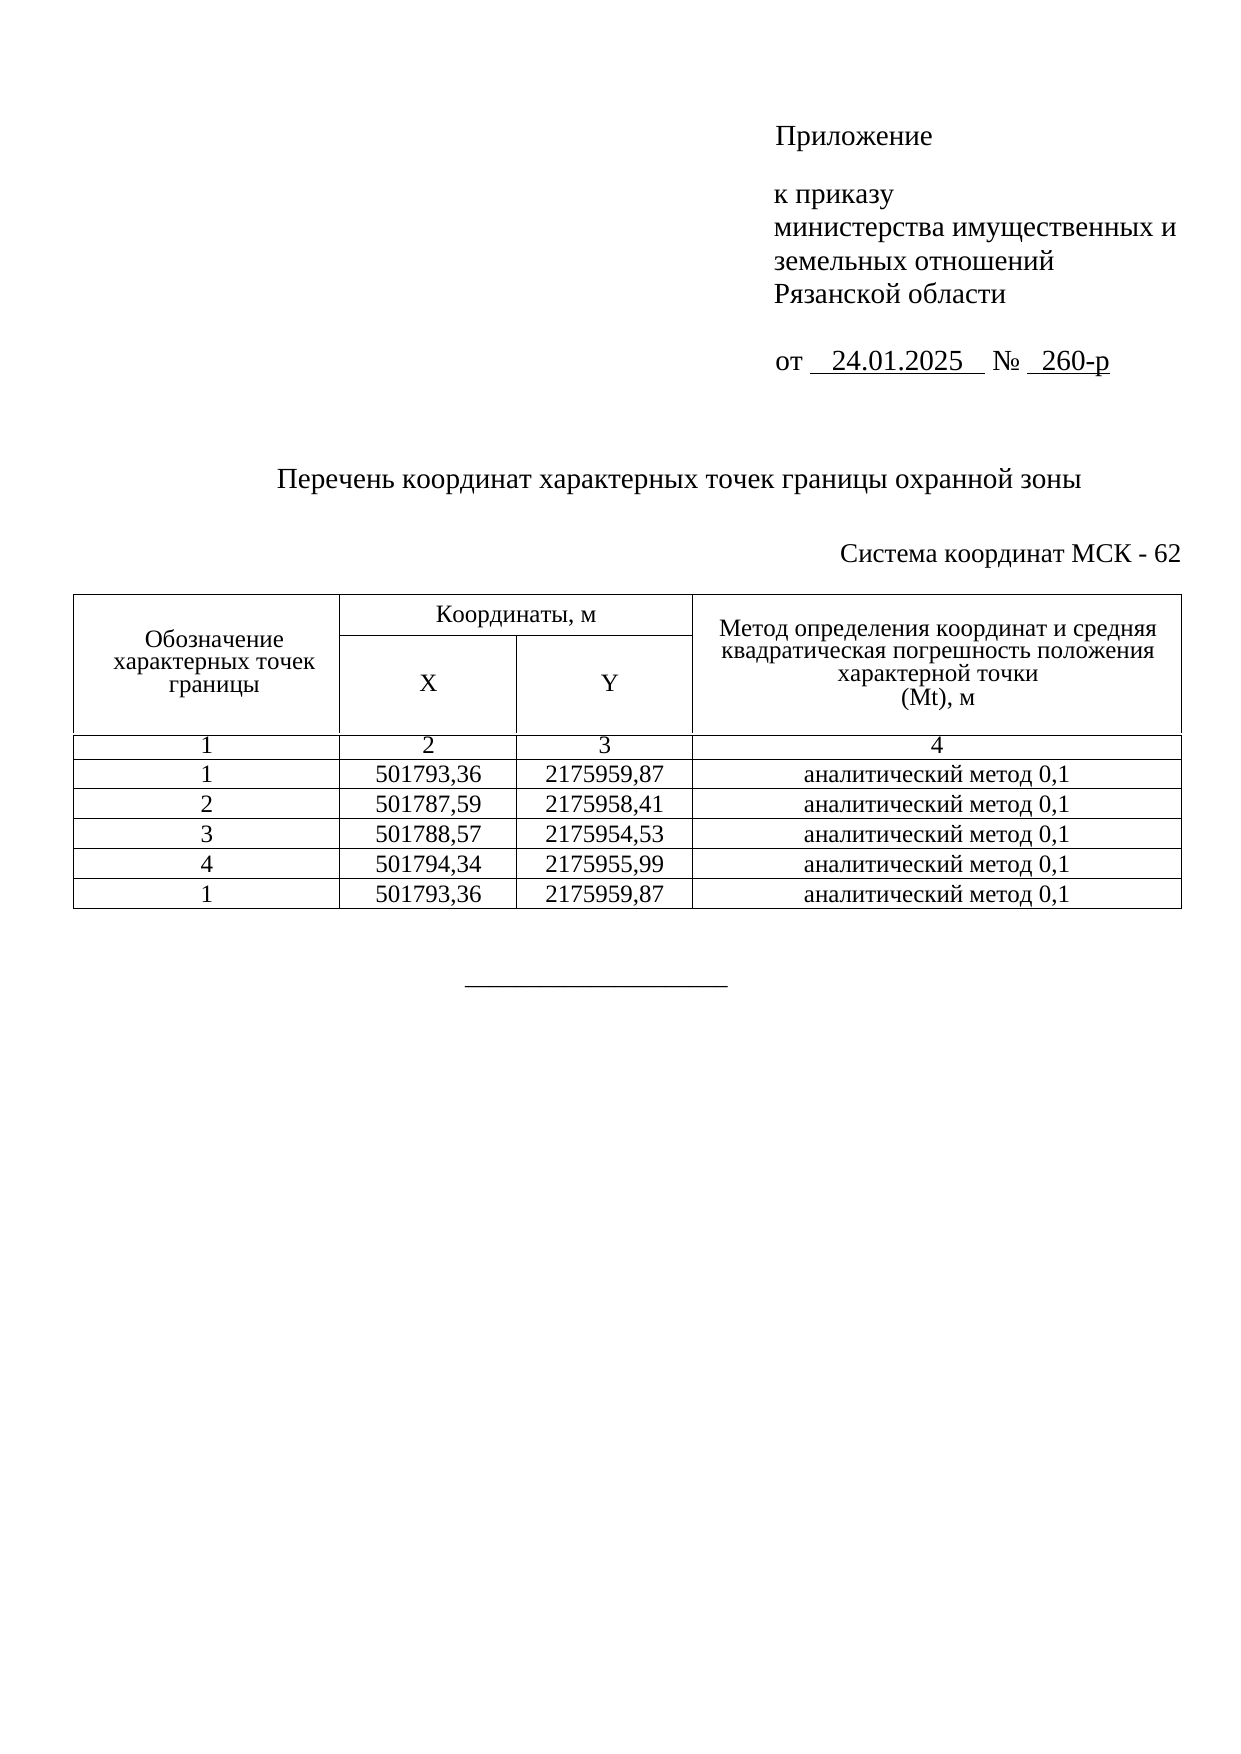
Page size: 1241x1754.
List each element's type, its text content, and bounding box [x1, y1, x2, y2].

table_cell 2175959,87 [517, 760, 692, 788]
table_header 2 [340, 736, 516, 758]
table_cell 2175955,99 [517, 849, 692, 878]
table_cell 501788,57 [340, 819, 516, 848]
table_cell 1 [74, 760, 339, 788]
table_header Обозначение характерных точек границы [74, 595, 339, 732]
text Приложение [177, 118, 1181, 152]
table_cell 2175959,87 [517, 879, 692, 907]
text Перечень координат характерных точек границы охранной зоны [177, 461, 1181, 494]
table_cell 2175954,53 [517, 819, 692, 848]
table_cell 501793,36 [340, 760, 516, 788]
table_cell 1 [74, 879, 339, 907]
table_cell Х [340, 636, 516, 732]
table_header Координаты, м [340, 595, 692, 635]
text _____________________ [177, 961, 1181, 990]
text от 24.01.2025 № 260-р [177, 343, 1181, 377]
table_cell Y [517, 636, 692, 732]
table_header Метод определения координат и средняя квадратическая погрешность положения характерной точки (Мt), м [693, 595, 1181, 732]
table_cell 501794,34 [340, 849, 516, 878]
table_cell 4 [74, 849, 339, 878]
table_header 1 [74, 736, 339, 758]
table_cell 501787,59 [340, 789, 516, 818]
table_cell аналитический метод 0,1 [693, 789, 1181, 818]
text к приказу [693, 176, 1181, 209]
table_cell аналитический метод 0,1 [693, 849, 1181, 878]
table_cell аналитический метод 0,1 [693, 760, 1181, 788]
text Рязанской области [177, 276, 1181, 310]
table_header 4 [693, 736, 1181, 758]
table_header 3 [517, 736, 692, 758]
table_cell 3 [74, 819, 339, 848]
text земельных отношений [177, 243, 1181, 276]
text министерства имущественных и [693, 209, 1181, 243]
table_cell 501793,36 [340, 879, 516, 907]
table_cell 2 [74, 789, 339, 818]
table_cell аналитический метод 0,1 [693, 819, 1181, 848]
table_cell 2175958,41 [517, 789, 692, 818]
table_cell аналитический метод 0,1 [693, 879, 1181, 907]
text Система координат МСК - 62 [177, 542, 1181, 567]
